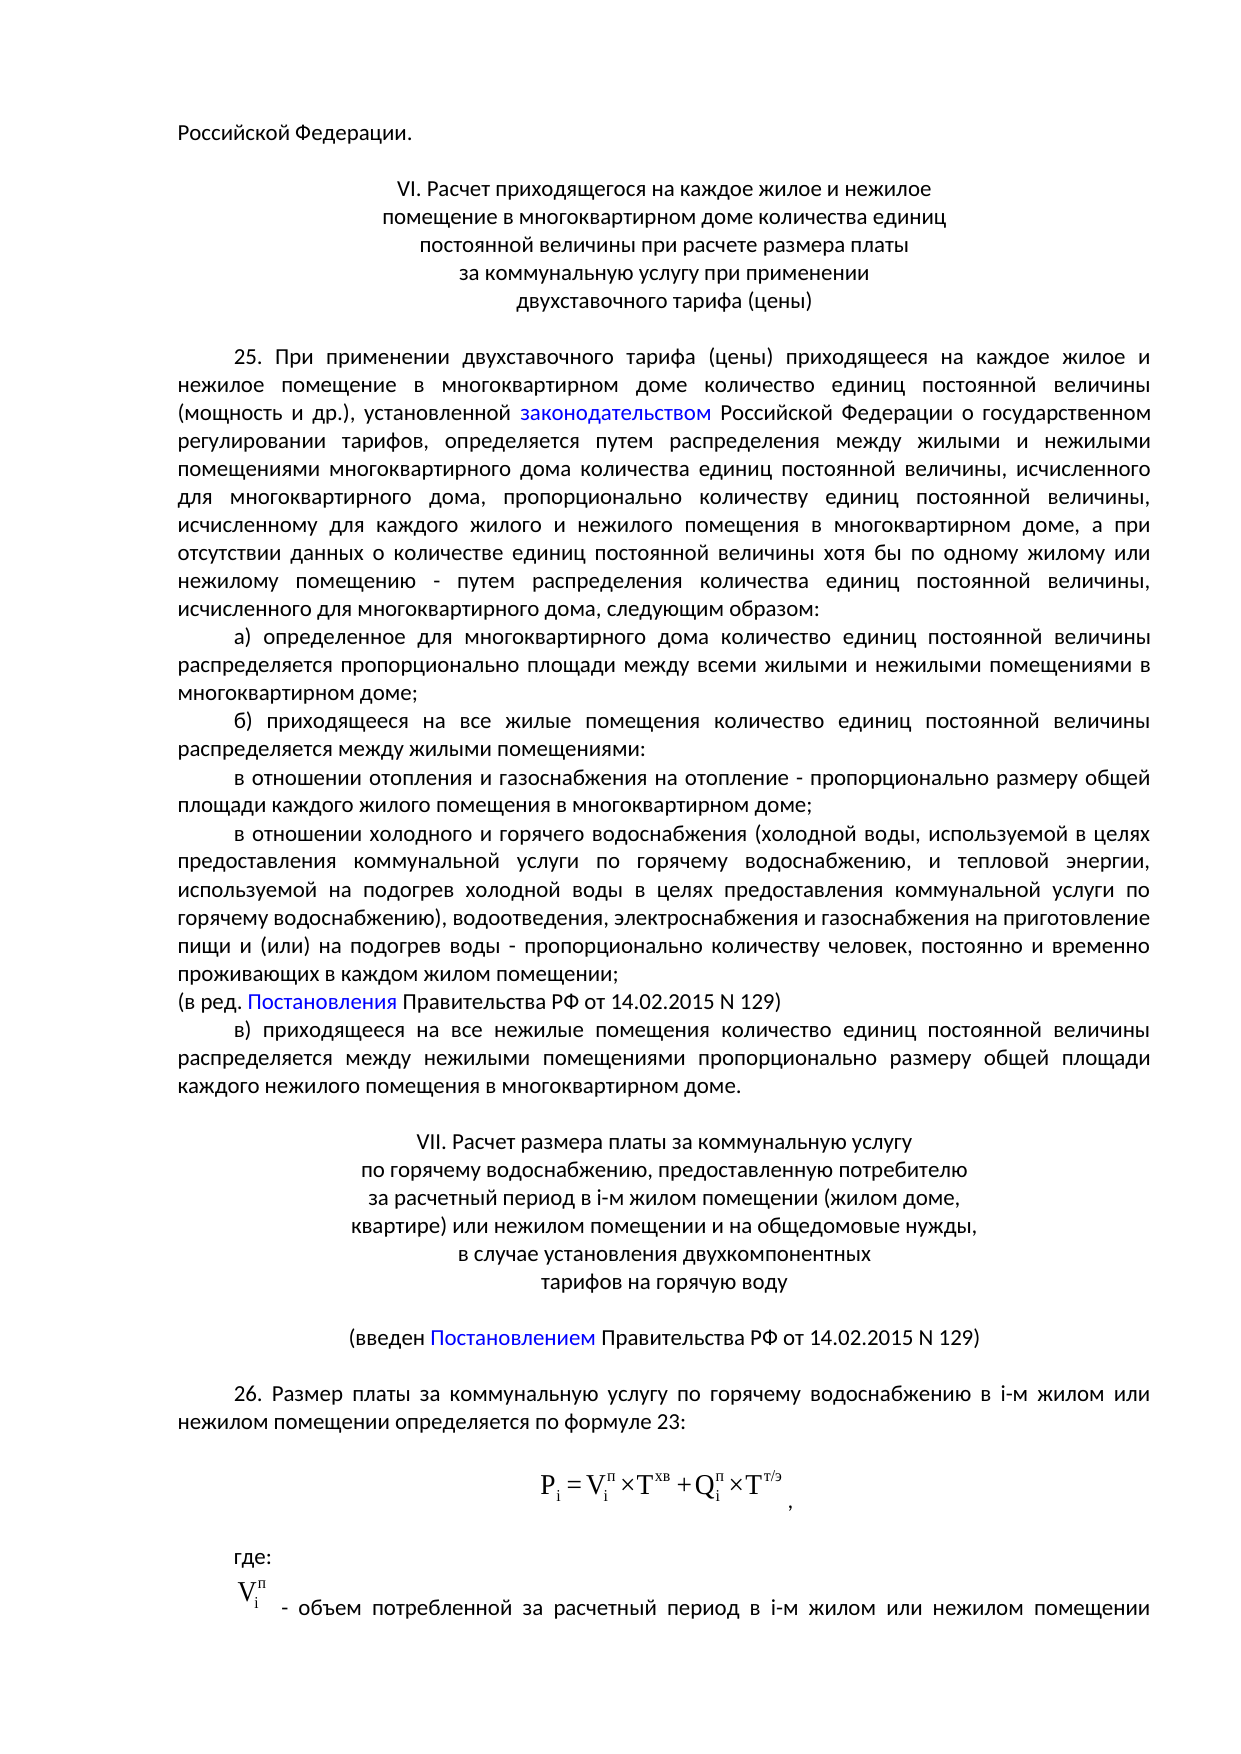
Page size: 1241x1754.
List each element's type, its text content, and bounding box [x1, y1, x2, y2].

text постоянной величины при расчете размера платы [177, 230, 1152, 258]
text по горячему водоснабжению, предоставленную потребителю [177, 1155, 1152, 1183]
text а) определенное для многоквартирного дома количество единиц постоянной величины распределяется пропорционально площади между всеми жилыми и нежилыми помещениями в многоквартирном доме; [177, 622, 1152, 707]
text квартире) или нежилом помещении и на общедомовые нужды, [177, 1211, 1152, 1239]
text VI. Расчет приходящегося на каждое жилое и нежилое [177, 174, 1152, 202]
text VII. Расчет размера платы за коммунальную услугу [177, 1127, 1152, 1155]
text в отношении холодного и горячего водоснабжения (холодной воды, используемой в целях предоставления коммунальной услуги по горячему водоснабжению, и тепловой энергии, используемой на подогрев холодной воды в целях предоставления коммунальной услуги по горячему водоснабжению), водоотведения, электроснабжения и газоснабжения на приготовление пищи и (или) на подогрев воды - пропорционально количеству человек, постоянно и временно проживающих в каждом жилом помещении; [177, 819, 1152, 987]
text , [177, 1463, 1152, 1514]
text в случае установления двухкомпонентных [177, 1239, 1152, 1267]
text где: [177, 1542, 1152, 1570]
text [177, 1570, 1152, 1621]
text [177, 118, 1152, 146]
text в отношении отопления и газоснабжения на отопление - пропорционально размеру общей площади каждого жилого помещения в многоквартирном доме; [177, 763, 1152, 819]
text в) приходящееся на все нежилые помещения количество единиц постоянной величины распределяется между нежилыми помещениями пропорционально размеру общей площади каждого нежилого помещения в многоквартирном доме. [177, 1015, 1152, 1099]
text двухставочного тарифа (цены) [177, 286, 1152, 314]
text помещение в многоквартирном доме количества единиц [177, 202, 1152, 230]
text 25. При применении двухставочного тарифа (цены) приходящееся на каждое жилое и нежилое помещение в многоквартирном доме количество единиц постоянной величины (мощность и др.), установленной законодательством Российской Федерации о государственном регулировании тарифов, определяется путем распределения между жилыми и нежилыми помещениями многоквартирного дома количества единиц постоянной величины, исчисленного для многоквартирного дома, пропорционально количеству единиц постоянной величины, исчисленному для каждого жилого и нежилого помещения в многоквартирном доме, а при отсутствии данных о количестве единиц постоянной величины хотя бы по одному жилому или нежилому помещению - путем распределения количества единиц постоянной величины, исчисленного для многоквартирного дома, следующим образом: [177, 342, 1152, 622]
text б) приходящееся на все жилые помещения количество единиц постоянной величины распределяется между жилыми помещениями: [177, 707, 1152, 763]
text (введен Постановлением Правительства РФ от 14.02.2015 N 129) [177, 1323, 1152, 1351]
text (в ред. Постановления Правительства РФ от 14.02.2015 N 129) [177, 987, 1152, 1015]
text тарифов на горячую воду [177, 1267, 1152, 1295]
text 26. Размер платы за коммунальную услугу по горячему водоснабжению в i-м жилом или нежилом помещении определяется по формуле 23: [177, 1379, 1152, 1435]
text за коммунальную услугу при применении [177, 258, 1152, 286]
text за расчетный период в i-м жилом помещении (жилом доме, [177, 1183, 1152, 1211]
